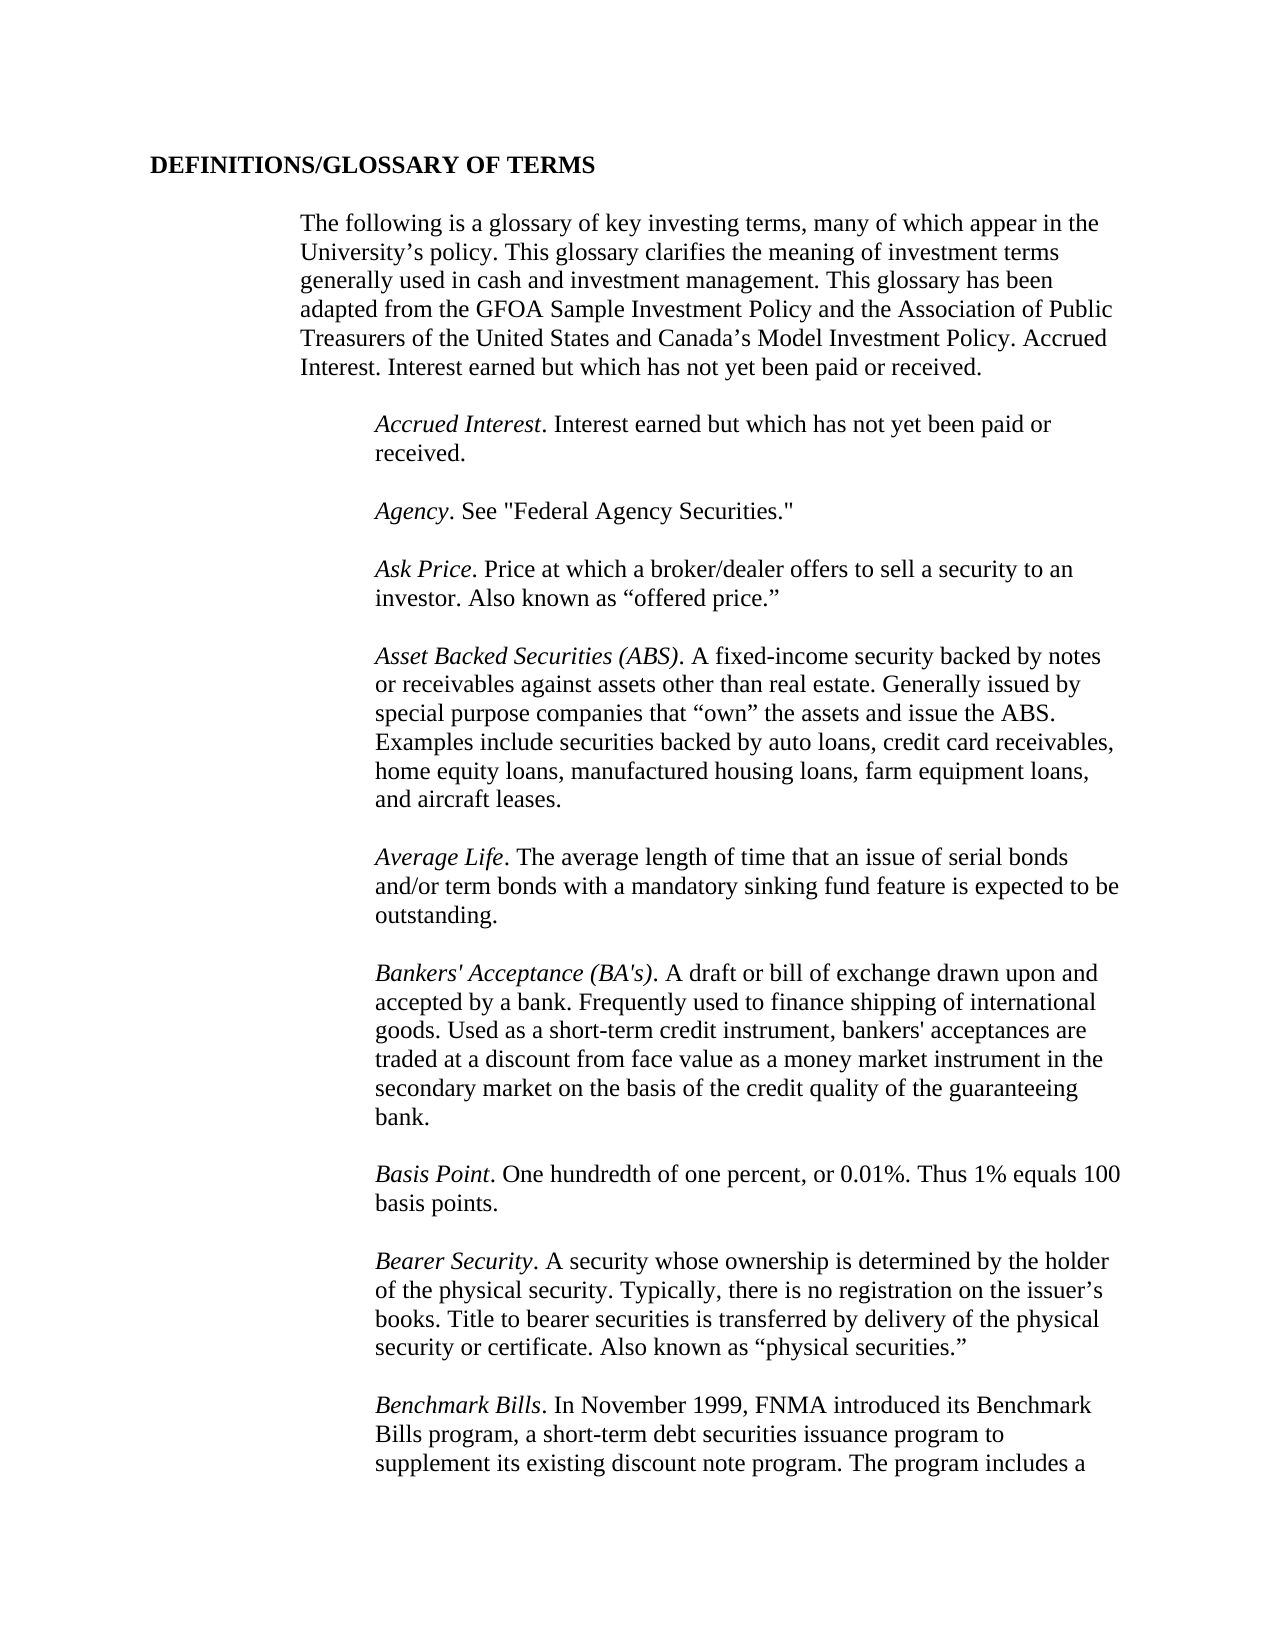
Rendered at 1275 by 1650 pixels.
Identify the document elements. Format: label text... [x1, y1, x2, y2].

text The following is a glossary of key investing terms, many of which appear in the University’s policy. This glossary clarifies the meaning of investment terms generally used in cash and investment management. This glossary has been adapted from the GFOA Sample Investment Policy and the Association of Public Treasurers of the United States and Canada’s Model Investment Policy. Accrued Interest. Interest earned but which has not yet been paid or received. [300, 208, 1125, 380]
text Accrued Interest. Interest earned but which has not yet been paid or received. [375, 409, 1125, 467]
text Bearer Security. A security whose ownership is determined by the holder of the physical security. Typically, there is no registration on the issuer’s books. Title to bearer securities is transferred by delivery of the physical security or certificate. Also known as “physical securities.” [375, 1246, 1125, 1361]
text Average Life. The average length of time that an issue of serial bonds and/or term bonds with a mandatory sinking fund feature is expected to be outstanding. [375, 842, 1125, 929]
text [375, 1390, 1125, 1477]
text Asset Backed Securities (ABS). A fixed-income security backed by notes or receivables against assets other than real estate. Generally issued by special purpose companies that “own” the assets and issue the ABS. Examples include securities backed by auto loans, credit card receivables, home equity loans, manufactured housing loans, farm equipment loans, and aircraft leases. [375, 641, 1125, 813]
text Ask Price. Price at which a broker/dealer offers to sell a security to an investor. Also known as “offered price.” [375, 554, 1125, 612]
text Agency. See "Federal Agency Securities." [375, 496, 1125, 525]
text Basis Point. One hundredth of one percent, or 0.01%. Thus 1% equals 100 basis points. [375, 1159, 1125, 1217]
text DEFINITIONS/GLOSSARY OF TERMS [150, 150, 1125, 179]
text Bankers' Acceptance (BA's). A draft or bill of exchange drawn upon and accepted by a bank. Frequently used to finance shipping of international goods. Used as a short-term credit instrument, bankers' acceptances are traded at a discount from face value as a money market instrument in the secondary market on the basis of the credit quality of the guaranteeing bank. [375, 958, 1125, 1130]
